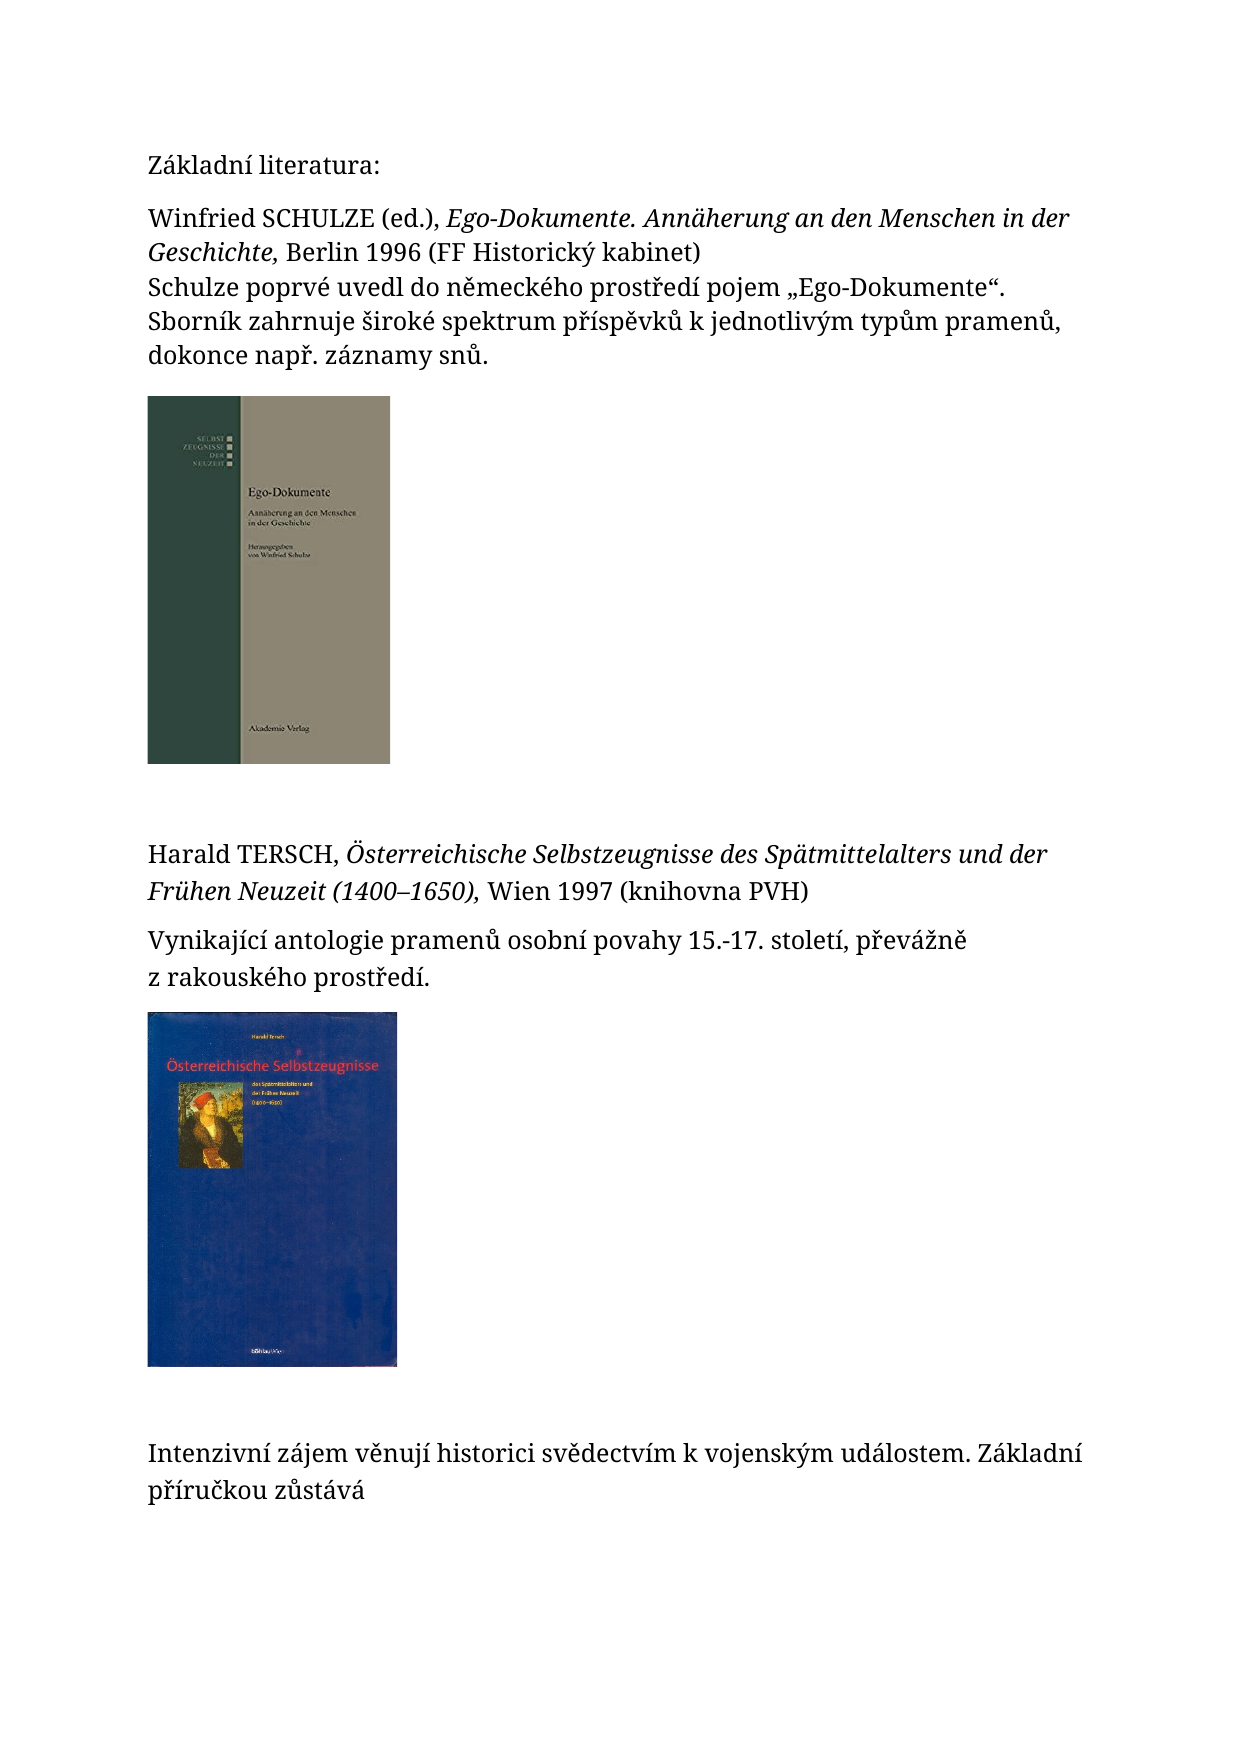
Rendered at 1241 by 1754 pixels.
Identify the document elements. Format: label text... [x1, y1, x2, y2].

text Vynikající antologie pramenů osobní povahy 15.-17. století, převážně z rakouského prostředí. [148, 922, 1093, 993]
text Schulze poprvé uvedl do německého prostředí pojem „Ego-Dokumente“. Sborník zahrnuje široké spektrum příspěvků k jednotlivým typům pramenů, dokonce např. záznamy snů. [148, 269, 1093, 371]
picture [147, 396, 391, 764]
text Winfried SCHULZE (ed.), Ego-Dokumente. Annäherung an den Menschen in der Geschichte, Berlin 1996 (FF Historický kabinet) [148, 201, 1093, 269]
text Základní literatura: [148, 148, 1093, 182]
picture [147, 1012, 398, 1367]
text Harald TERSCH, Österreichische Selbstzeugnisse des Spätmittelalters und der Frühen Neuzeit (1400–1650), Wien 1997 (knihovna PVH) [148, 836, 1093, 907]
text Intenzivní zájem věnují historici svědectvím k vojenským událostem. Základní příručkou zůstává [148, 1436, 1093, 1507]
